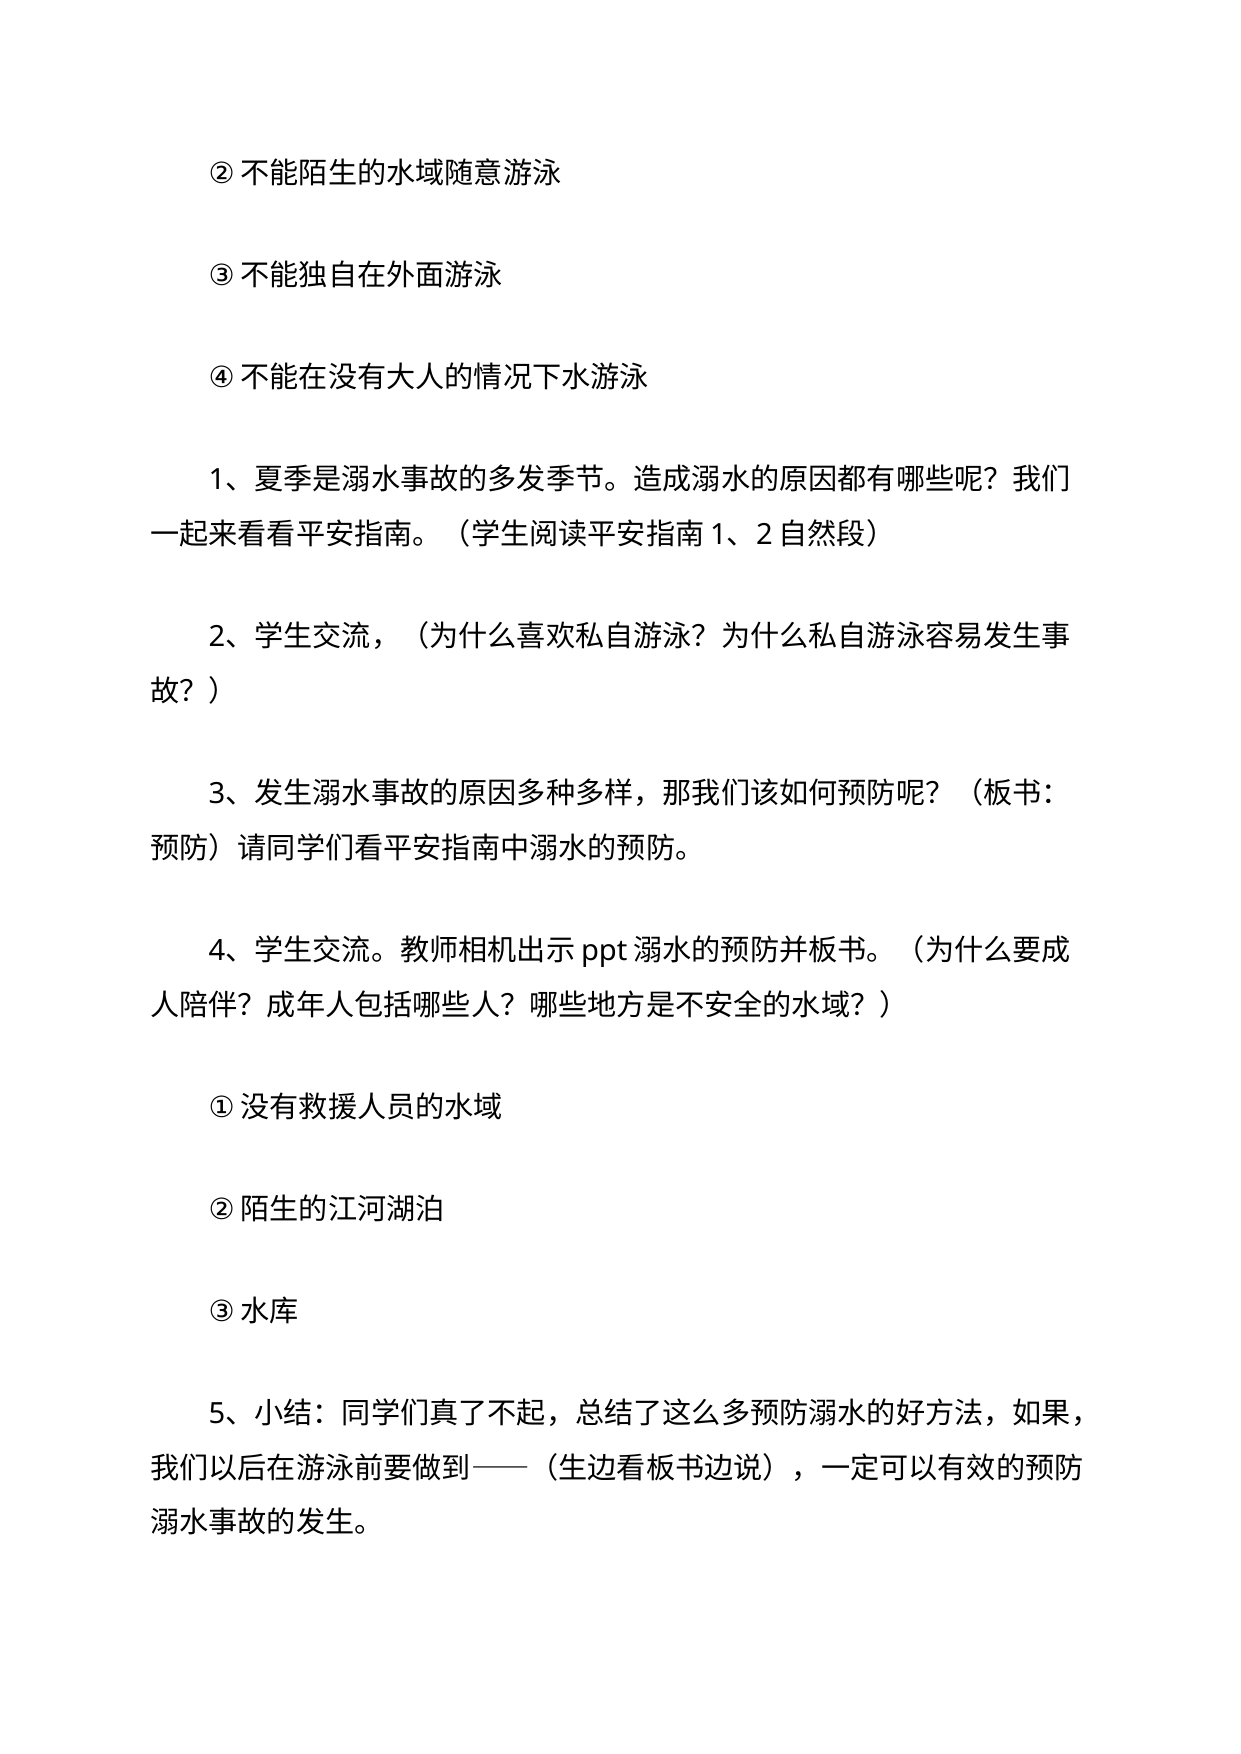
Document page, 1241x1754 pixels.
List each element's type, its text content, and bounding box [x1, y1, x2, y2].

text ③不能独自在外面游泳 [150, 252, 1090, 294]
text ②不能陌生的水域随意游泳 [150, 150, 1090, 192]
text 2、学生交流，（为什么喜欢私自游泳？为什么私自游泳容易发生事故？） [150, 613, 1090, 710]
text 1、夏季是溺水事故的多发季节。造成溺水的原因都有哪些呢？我们一起来看看平安指南。（学生阅读平安指南1、2自然段） [150, 456, 1090, 553]
text ③水库 [150, 1287, 1090, 1329]
text 4、学生交流。教师相机出示ppt溺水的预防并板书。（为什么要成人陪伴？成年人包括哪些人？哪些地方是不安全的水域？） [150, 926, 1090, 1024]
text 3、发生溺水事故的原因多种多样，那我们该如何预防呢？（板书：预防）请同学们看平安指南中溺水的预防。 [150, 770, 1090, 867]
text ①没有救援人员的水域 [150, 1083, 1090, 1126]
text ④不能在没有大人的情况下水游泳 [150, 354, 1090, 396]
text 5、小结：同学们真了不起，总结了这么多预防溺水的好方法，如果，我们以后在游泳前要做到——（生边看板书边说），一定可以有效的预防溺水事故的发生。 [150, 1389, 1090, 1541]
text ②陌生的江河湖泊 [150, 1185, 1090, 1228]
